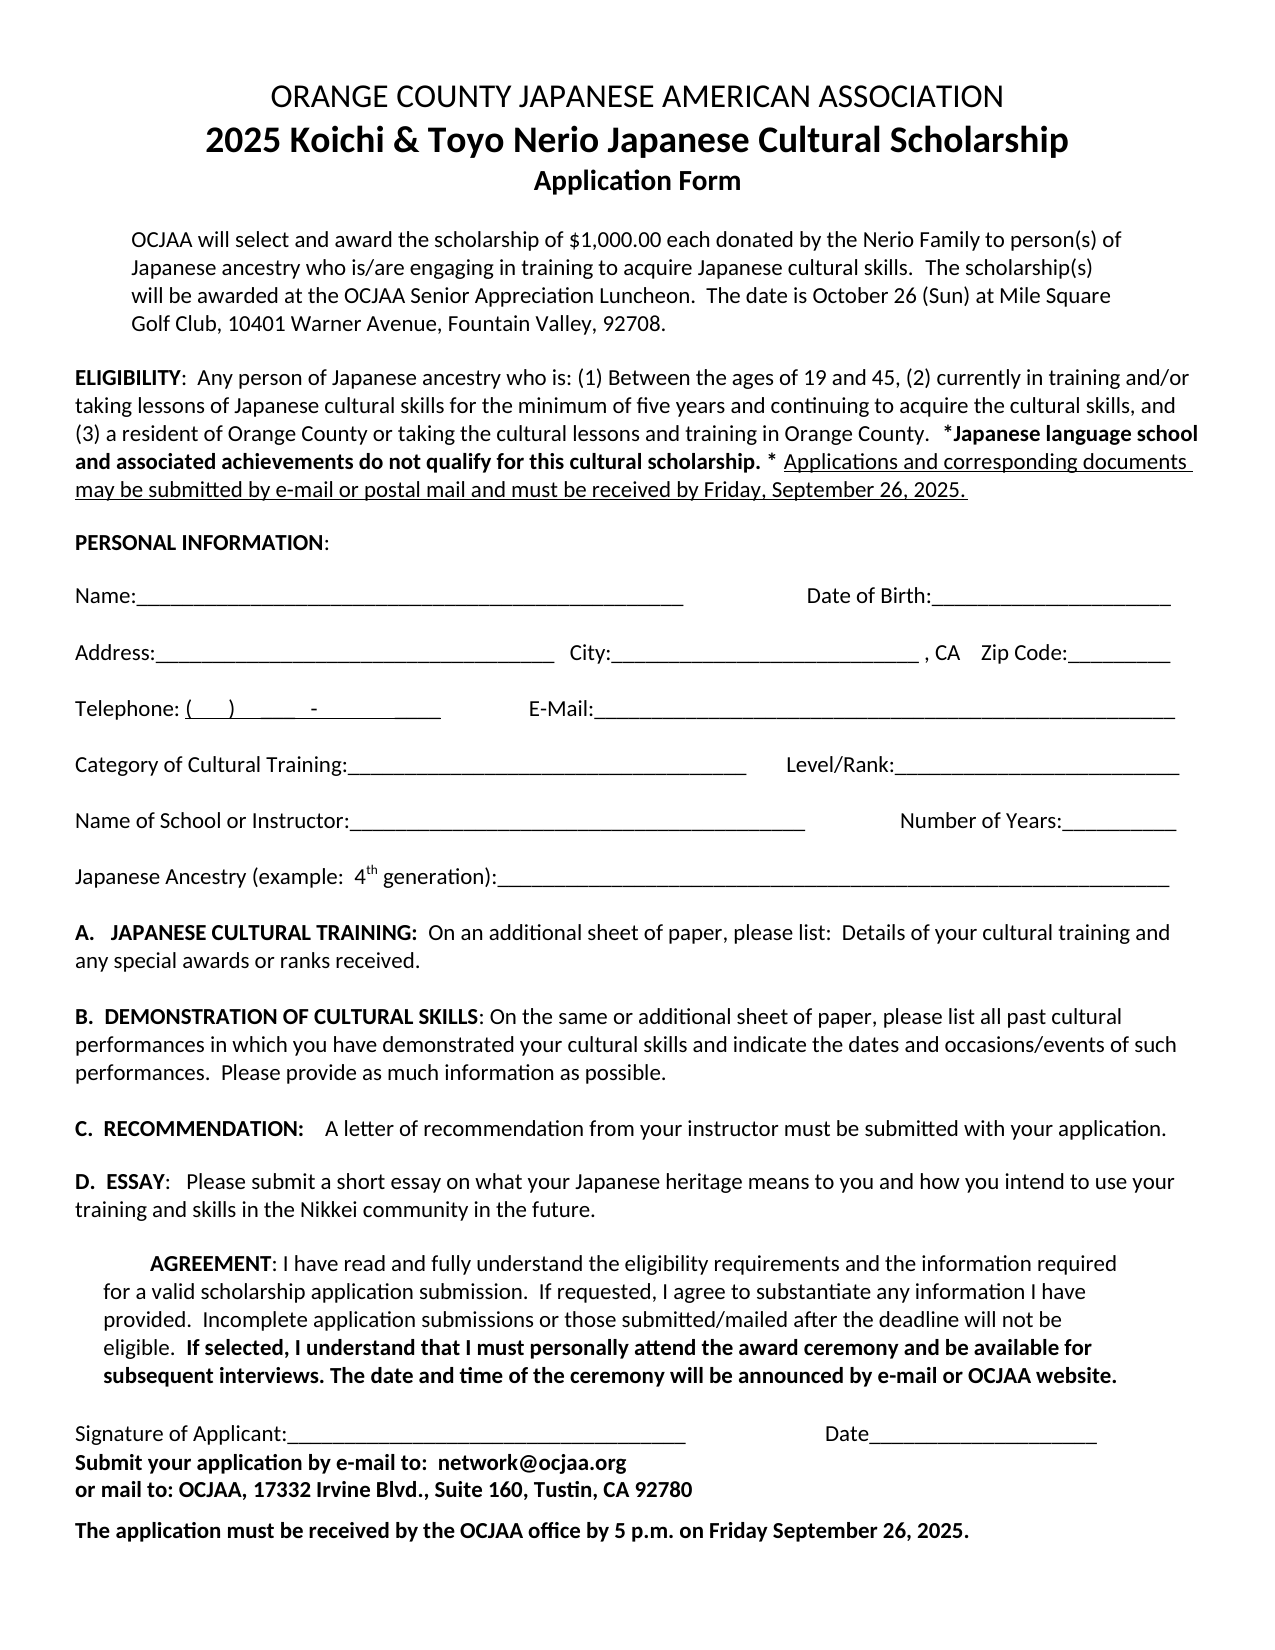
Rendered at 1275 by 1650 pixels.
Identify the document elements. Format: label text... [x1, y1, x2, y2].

text The application must be received by the OCJAA office by 5 p.m. on Friday September 26, 2025. [75, 1516, 1200, 1544]
text Application Form [75, 162, 1200, 197]
text Japanese Ancestry (example: 4th generation):___________________________________________________________ [75, 862, 1200, 890]
text Telephone: ( ) ___ - ____ E-Mail:___________________________________________________ [75, 694, 1200, 722]
text Name:________________________________________________ Date of Birth:_____________________ [75, 582, 1200, 610]
text or mail to: OCJAA, 17332 Irvine Blvd., Suite 160, Tustin, CA 92780 [75, 1476, 1200, 1504]
text PERSONAL INFORMATION: [75, 528, 1200, 556]
text C. RECOMMENDATION: A letter of recommendation from your instructor must be submitted with your application. [75, 1114, 1200, 1142]
text Signature of Applicant:___________________________________ Date____________________ [75, 1419, 1200, 1448]
text Submit your application by e-mail to: network@ocjaa.org [75, 1448, 1200, 1476]
text AGREEMENT: I have read and fully understand the eligibility requirements and the information required for a valid scholarship application submission. If requested, I agree to substantiate any information I have provided. Incomplete application submissions or those submitted/mailed after the deadline will not be eligible. If selected, I understand that I must personally attend the award ceremony and be available for subsequent interviews. The date and time of the ceremony will be announced by e-mail or OCJAA website. [103, 1249, 1125, 1389]
text 2025 Koichi & Toyo Nerio Japanese Cultural Scholarship [75, 116, 1200, 162]
text Address:___________________________________ City:___________________________ , CA Zip Code:_________ [75, 638, 1200, 666]
text ORANGE COUNTY JAPANESE AMERICAN ASSOCIATION [75, 75, 1200, 116]
text ELIGIBILITY: Any person of Japanese ancestry who is: (1) Between the ages of 19 and 45, (2) currently in training and/or taking lessons of Japanese cultural skills for the minimum of five years and continuing to acquire the cultural skills, and (3) a resident of Orange County or taking the cultural lessons and training in Orange County. *Japanese language school and associated achievements do not qualify for this cultural scholarship. * Applications and corresponding documents may be submitted by e-mail or postal mail and must be received by Friday, September 26, 2025. [75, 363, 1200, 503]
text OCJAA will select and award the scholarship of $1,000.00 each donated by the Nerio Family to person(s) of Japanese ancestry who is/are engaging in training to acquire Japanese cultural skills. The scholarship(s) will be awarded at the OCJAA Senior Appreciation Luncheon. The date is October 26 (Sun) at Mile Square Golf Club, 10401 Warner Avenue, Fountain Valley, 92708. [131, 225, 1125, 337]
text Category of Cultural Training:___________________________________ Level/Rank:_________________________ [75, 750, 1200, 778]
text A. JAPANESE CULTURAL TRAINING: On an additional sheet of paper, please list: Details of your cultural training and any special awards or ranks received. [75, 918, 1200, 974]
text Name of School or Instructor:________________________________________ Number of Years:__________ [75, 806, 1200, 834]
text D. ESSAY: Please submit a short essay on what your Japanese heritage means to you and how you intend to use your training and skills in the Nikkei community in the future. [75, 1167, 1200, 1223]
text B. DEMONSTRATION OF CULTURAL SKILLS: On the same or additional sheet of paper, please list all past cultural performances in which you have demonstrated your cultural skills and indicate the dates and occasions/events of such performances. Please provide as much information as possible. [75, 1002, 1200, 1086]
